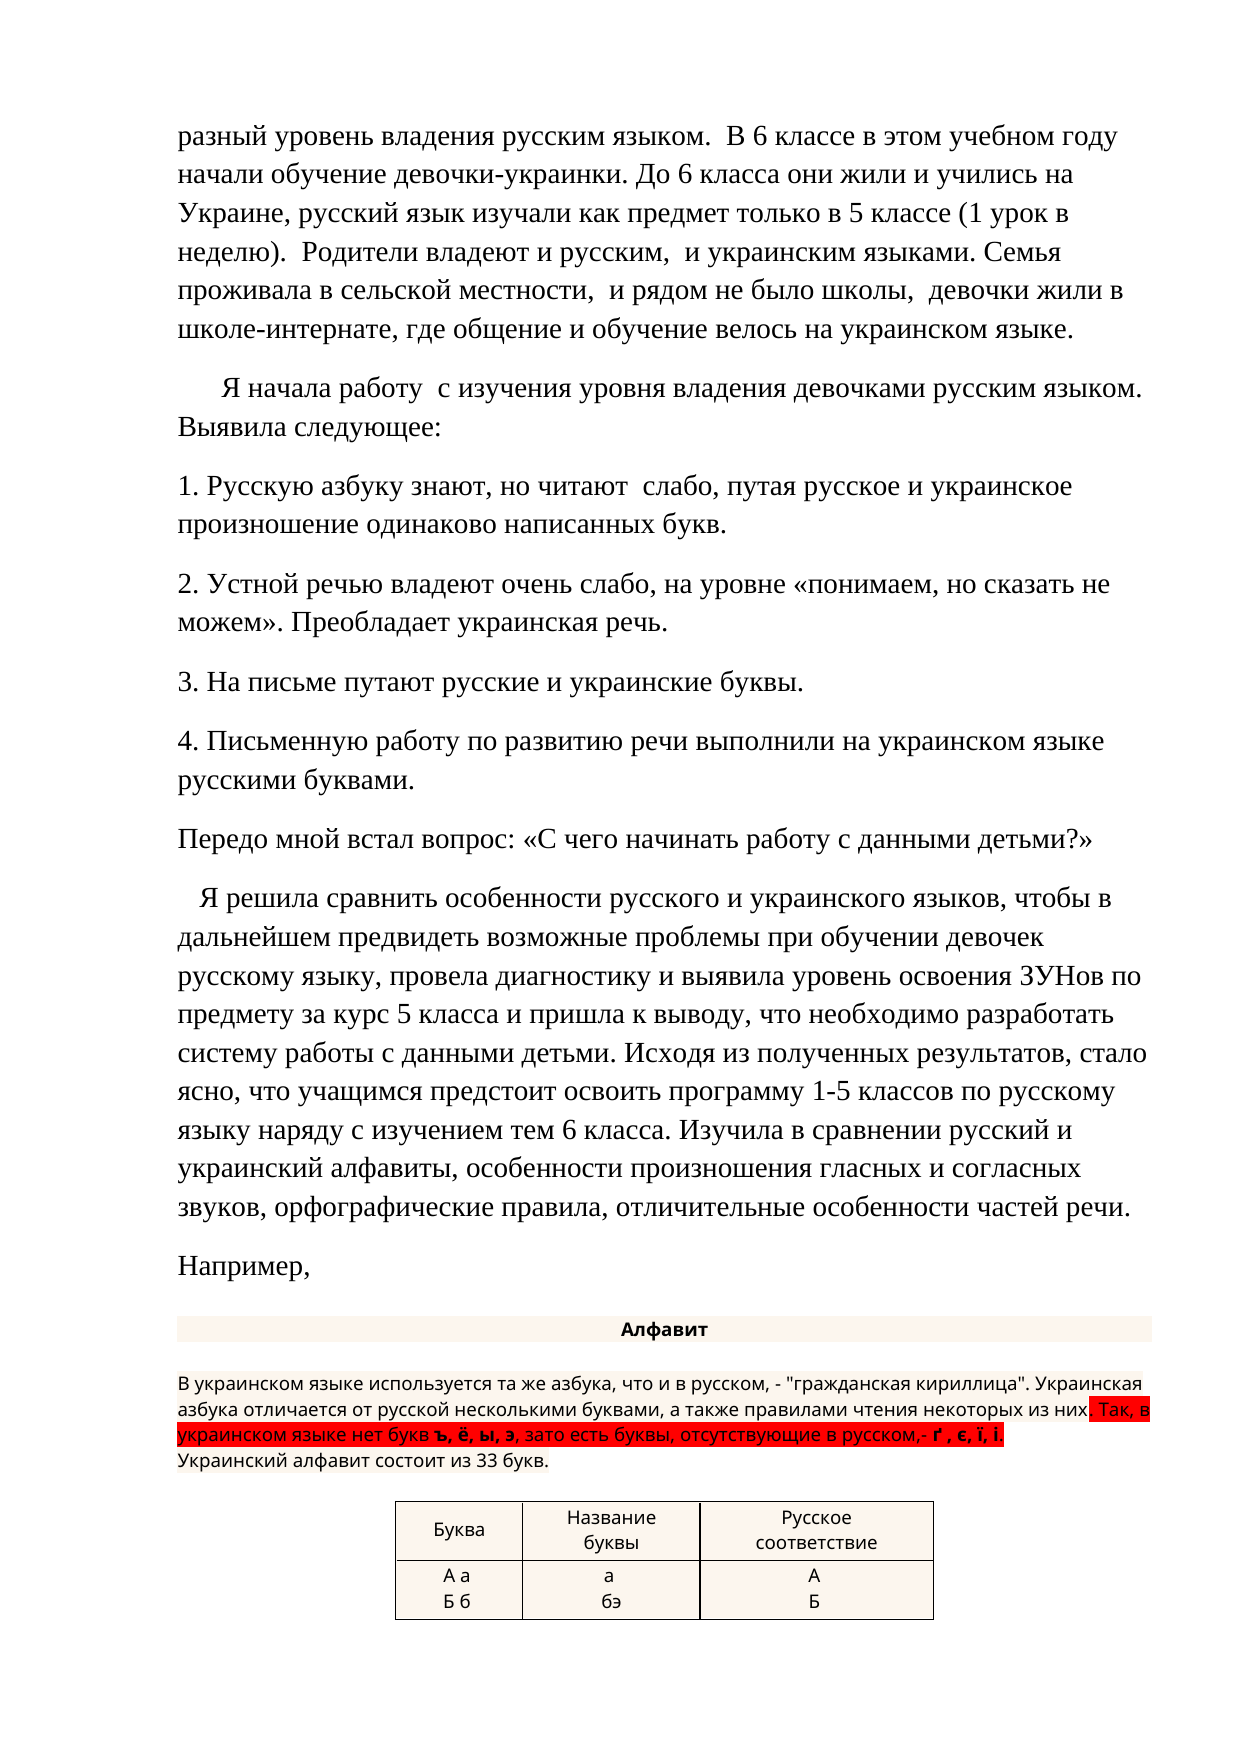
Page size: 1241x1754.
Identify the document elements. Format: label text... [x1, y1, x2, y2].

table_header Русское соответствие [701, 1502, 933, 1560]
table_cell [396, 1561, 522, 1618]
text 2. Устной речью владеют очень слабо, на уровне «понимаем, но сказать не можем». Преобладает украинская речь. [177, 566, 1152, 638]
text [177, 118, 1152, 344]
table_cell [523, 1561, 699, 1618]
table_header Название буквы [523, 1502, 700, 1560]
text 1. Русскую азбуку знают, но читают слабо, путая русское и украинское произношение одинаково написанных букв. [177, 468, 1152, 540]
text Например, [177, 1248, 1152, 1282]
text 3. На письме путают русские и украинские буквы. [177, 664, 1152, 697]
text Алфавит [177, 1316, 1152, 1342]
text Передо мной встал вопрос: «С чего начинать работу с данными детьми?» [177, 821, 1152, 855]
text В украинском языке используется та же азбука, что и в русском, - "гражданская кириллица". Украинская азбука отличается от русской несколькими буквами, а также правилами чтения некоторых из них. Так, в украинском языке нет букв ъ, ё, ы, э, зато есть буквы, отсутствующие в русском,- ґ , є, ї, і. Украинский алфавит состоит из 33 букв. [177, 1371, 1152, 1501]
text 4. Письменную работу по развитию речи выполнили на украинском языке русскими буквами. [177, 723, 1152, 795]
table_header Буква [396, 1502, 522, 1560]
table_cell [701, 1561, 933, 1618]
text Я начала работу с изучения уровня владения девочками русским языком. Выявила следующее: [177, 370, 1152, 442]
text Я решила сравнить особенности русского и украинского языков, чтобы в дальнейшем предвидеть возможные проблемы при обучении девочек русскому языку, провела диагностику и выявила уровень освоения ЗУНов по предмету за курс 5 класса и пришла к выводу, что необходимо разработать систему работы с данными детьми. Исходя из полученных результатов, стало ясно, что учащимся предстоит освоить программу 1-5 классов по русскому языку наряду с изучением тем 6 класса. Изучила в сравнении русский и украинский алфавиты, особенности произношения гласных и согласных звуков, орфографические правила, отличительные особенности частей речи. [177, 881, 1152, 1222]
